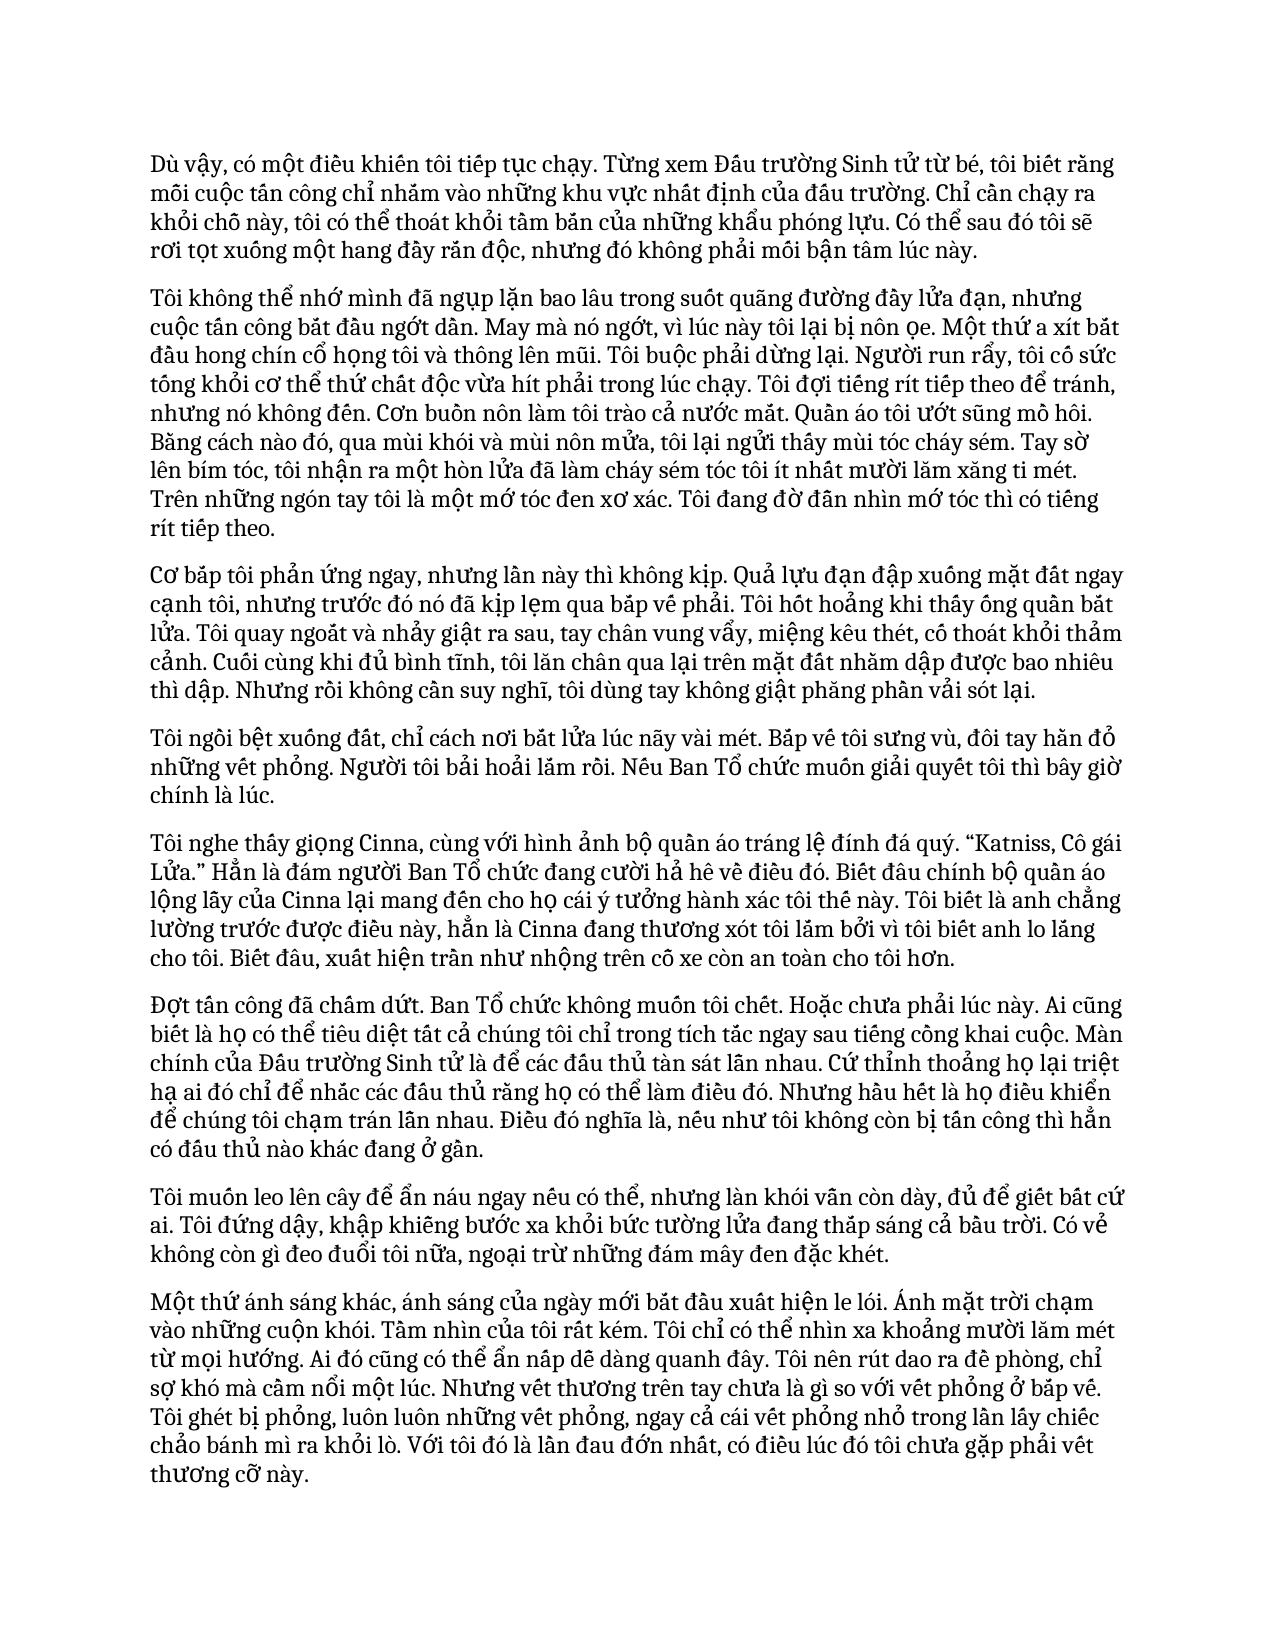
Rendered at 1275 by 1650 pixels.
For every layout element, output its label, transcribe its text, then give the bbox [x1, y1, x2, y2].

text Tôi ngồi bệt xuống đất, chỉ cách nơi bắt lửa lúc nãy vài mét. Bắp vế tôi sưng vù, đôi tay hằn đỏ những vết phỏng. Người tôi bải hoải lắm rồi. Nếu Ban Tổ chức muốn giải quyết tôi thì bây giờ chính là lúc. [150, 724, 1125, 810]
text Dù vậy, có một điều khiến tôi tiếp tục chạy. Từng xem Đấu trường Sinh tử từ bé, tôi biết rằng mỗi cuộc tấn công chỉ nhắm vào những khu vực nhất định của đấu trường. Chỉ cần chạy ra khỏi chỗ này, tôi có thể thoát khỏi tầm bắn của những khẩu phóng lựu. Có thể sau đó tôi sẽ rơi tọt xuống một hang đầy rắn độc, nhưng đó không phải mối bận tâm lúc này. [150, 150, 1125, 265]
text Tôi nghe thấy giọng Cinna, cùng với hình ảnh bộ quần áo tráng lệ đính đá quý. “Katniss, Cô gái Lửa.” Hẳn là đám người Ban Tổ chức đang cười hả hê về điều đó. Biết đâu chính bộ quần áo lộng lẫy của Cinna lại mang đến cho họ cái ý tưởng hành xác tôi thế này. Tôi biết là anh chẳng lường trước được điều này, hẳn là Cinna đang thương xót tôi lắm bởi vì tôi biết anh lo lắng cho tôi. Biết đâu, xuất hiện trần như nhộng trên cỗ xe còn an toàn cho tôi hơn. [150, 829, 1125, 972]
text Đợt tấn công đã chấm dứt. Ban Tổ chức không muốn tôi chết. Hoặc chưa phải lúc này. Ai cũng biết là họ có thể tiêu diệt tất cả chúng tôi chỉ trong tích tắc ngay sau tiếng cồng khai cuộc. Màn chính của Đấu trường Sinh tử là để các đấu thủ tàn sát lẫn nhau. Cứ thỉnh thoảng họ lại triệt hạ ai đó chỉ để nhắc các đấu thủ rằng họ có thể làm điều đó. Nhưng hầu hết là họ điều khiển để chúng tôi chạm trán lẫn nhau. Điều đó nghĩa là, nếu như tôi không còn bị tấn công thì hẳn có đấu thủ nào khác đang ở gần. [150, 991, 1125, 1164]
text Một thứ ánh sáng khác, ánh sáng của ngày mới bắt đầu xuất hiện le lói. Ánh mặt trời chạm vào những cuộn khói. Tầm nhìn của tôi rất kém. Tôi chỉ có thể nhìn xa khoảng mười lăm mét từ mọi hướng. Ai đó cũng có thể ẩn nấp dễ dàng quanh đây. Tôi nên rút dao ra đề phòng, chỉ sợ khó mà cầm nổi một lúc. Nhưng vết thương trên tay chưa là gì so với vết phỏng ở bắp vế. Tôi ghét bị phỏng, luôn luôn những vết phỏng, ngay cả cái vết phỏng nhỏ trong lần lấy chiếc chảo bánh mì ra khỏi lò. Với tôi đó là lần đau đớn nhất, có điều lúc đó tôi chưa gặp phải vết thương cỡ này. [150, 1287, 1125, 1489]
text Tôi không thể nhớ mình đã ngụp lặn bao lâu trong suốt quãng đường đầy lửa đạn, nhưng cuộc tấn công bắt đầu ngớt dần. May mà nó ngớt, vì lúc này tôi lại bị nôn ọe. Một thứ a xít bắt đầu hong chín cổ họng tôi và thông lên mũi. Tôi buộc phải dừng lại. Người run rẩy, tôi cố sức tống khỏi cơ thể thứ chất độc vừa hít phải trong lúc chạy. Tôi đợi tiếng rít tiếp theo để tránh, nhưng nó không đến. Cơn buồn nôn làm tôi trào cả nước mắt. Quần áo tôi ướt sũng mồ hôi. Bằng cách nào đó, qua mùi khói và mùi nôn mửa, tôi lại ngửi thấy mùi tóc cháy sém. Tay sờ lên bím tóc, tôi nhận ra một hòn lửa đã làm cháy sém tóc tôi ít nhất mười lăm xăng ti mét. Trên những ngón tay tôi là một mớ tóc đen xơ xác. Tôi đang đờ đẫn nhìn mớ tóc thì có tiếng rít tiếp theo. [150, 284, 1125, 542]
text Cơ bắp tôi phản ứng ngay, nhưng lần này thì không kịp. Quả lựu đạn đập xuống mặt đất ngay cạnh tôi, nhưng trước đó nó đã kịp lẹm qua bắp vế phải. Tôi hốt hoảng khi thấy ống quần bắt lửa. Tôi quay ngoắt và nhảy giật ra sau, tay chân vung vẩy, miệng kêu thét, cố thoát khỏi thảm cảnh. Cuối cùng khi đủ bình tĩnh, tôi lăn chân qua lại trên mặt đất nhằm dập được bao nhiêu thì dập. Nhưng rồi không cần suy nghĩ, tôi dùng tay không giật phăng phần vải sót lại. [150, 561, 1125, 705]
text Tôi muốn leo lên cây để ẩn náu ngay nếu có thể, nhưng làn khói vẫn còn dày, đủ để giết bất cứ ai. Tôi đứng dậy, khập khiễng bước xa khỏi bức tường lửa đang thắp sáng cả bầu trời. Có vẻ không còn gì đeo đuổi tôi nữa, ngoại trừ những đám mây đen đặc khét. [150, 1182, 1125, 1269]
